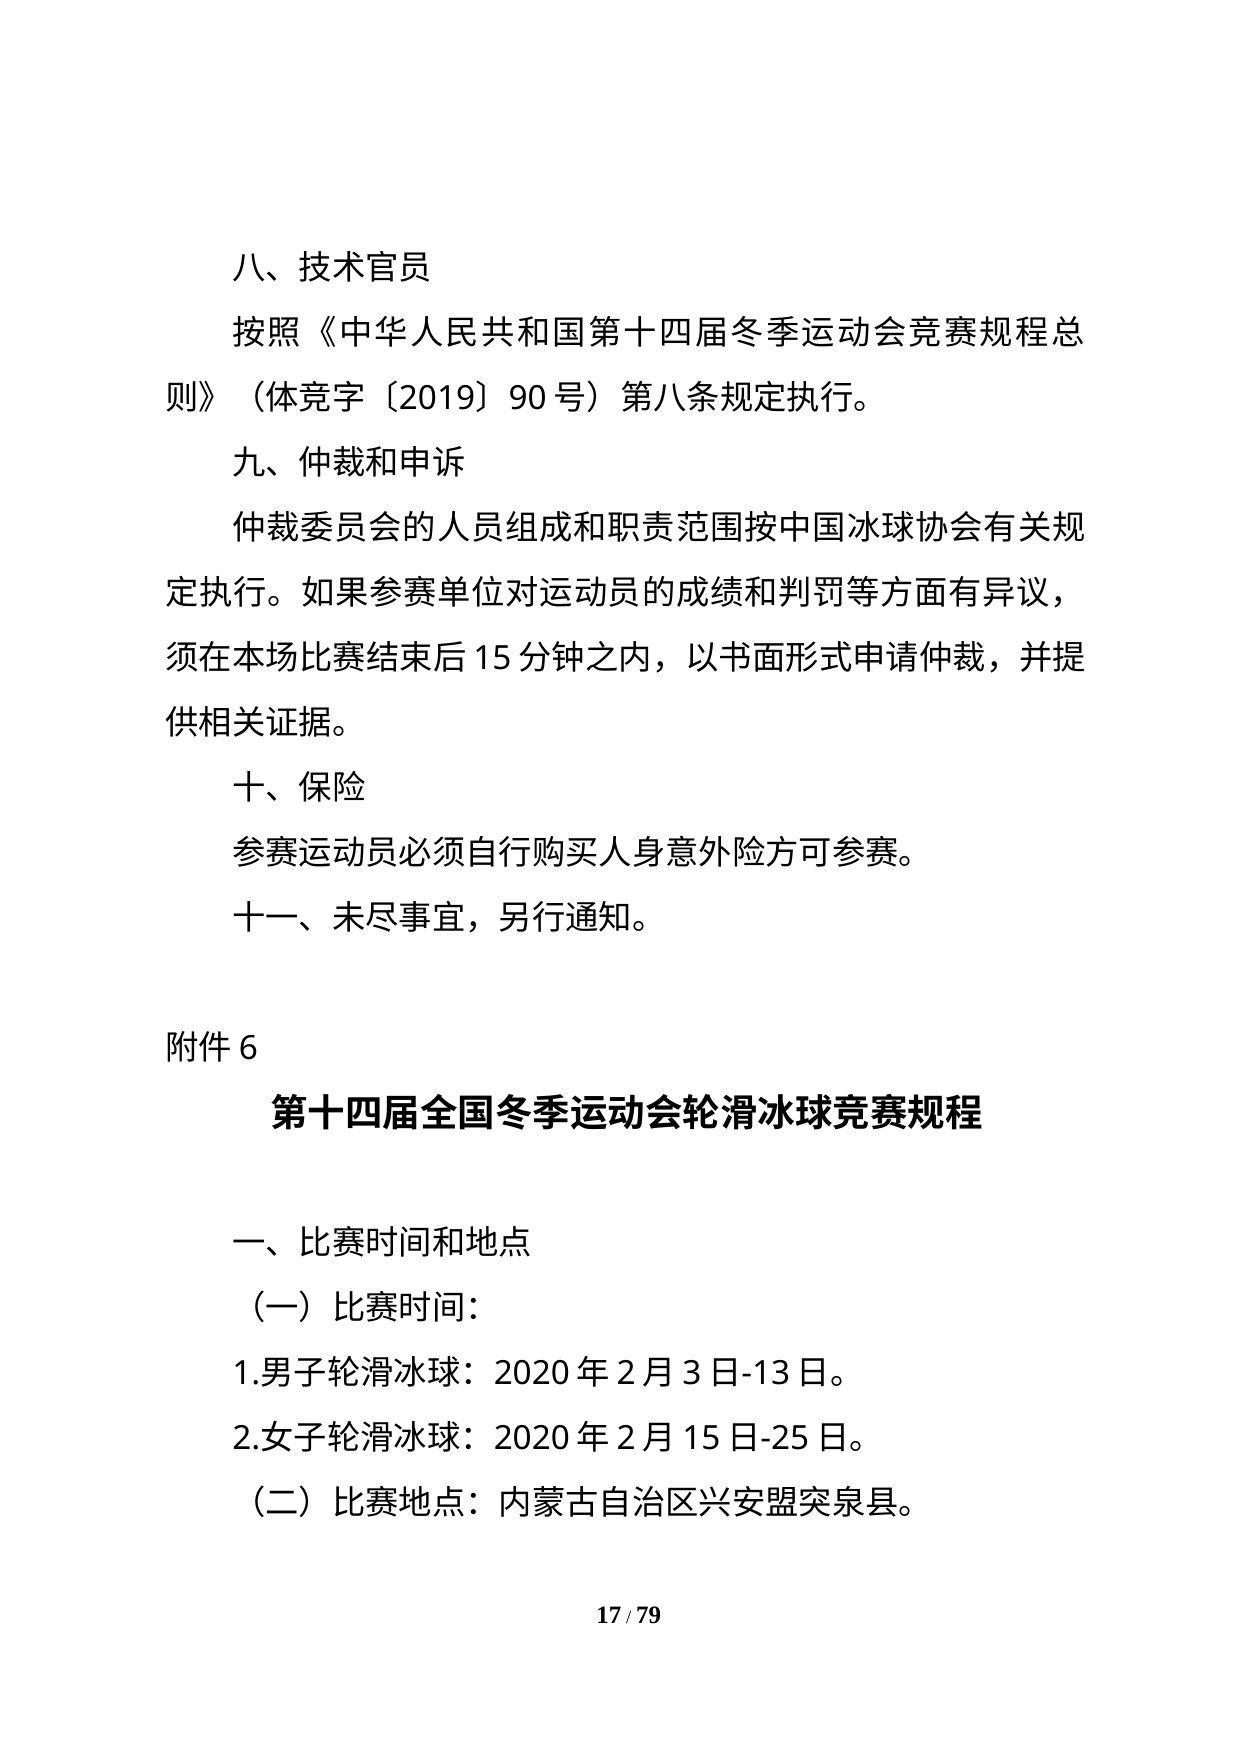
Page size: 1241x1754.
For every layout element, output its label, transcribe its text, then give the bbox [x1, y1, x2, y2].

text （二）比赛地点：内蒙古自治区兴安盟突泉县。 [165, 1468, 1087, 1533]
text 一、比赛时间和地点 [165, 1208, 1087, 1273]
text 1.男子轮滑冰球：2020年2月3日-13日。 [165, 1338, 1087, 1403]
text 八、技术官员 [165, 233, 1087, 298]
text 附件6 [165, 1013, 1087, 1078]
text 2.女子轮滑冰球：2020年2月15日-25日。 [165, 1403, 1087, 1468]
text 按照《中华人民共和国第十四届冬季运动会竞赛规程总则》（体竞字〔2019〕90号）第八条规定执行。 [165, 298, 1087, 428]
text 第十四届全国冬季运动会轮滑冰球竞赛规程 [165, 1078, 1087, 1143]
text 十一、未尽事宜，另行通知。 [165, 883, 1087, 948]
text （一）比赛时间： [165, 1273, 1087, 1338]
text 十、保险 [165, 753, 1087, 818]
text 仲裁委员会的人员组成和职责范围按中国冰球协会有关规定执行。如果参赛单位对运动员的成绩和判罚等方面有异议，须在本场比赛结束后15分钟之内，以书面形式申请仲裁，并提供相关证据。 [165, 493, 1087, 753]
text 参赛运动员必须自行购买人身意外险方可参赛。 [165, 818, 1087, 883]
text 九、仲裁和申诉 [165, 428, 1087, 493]
